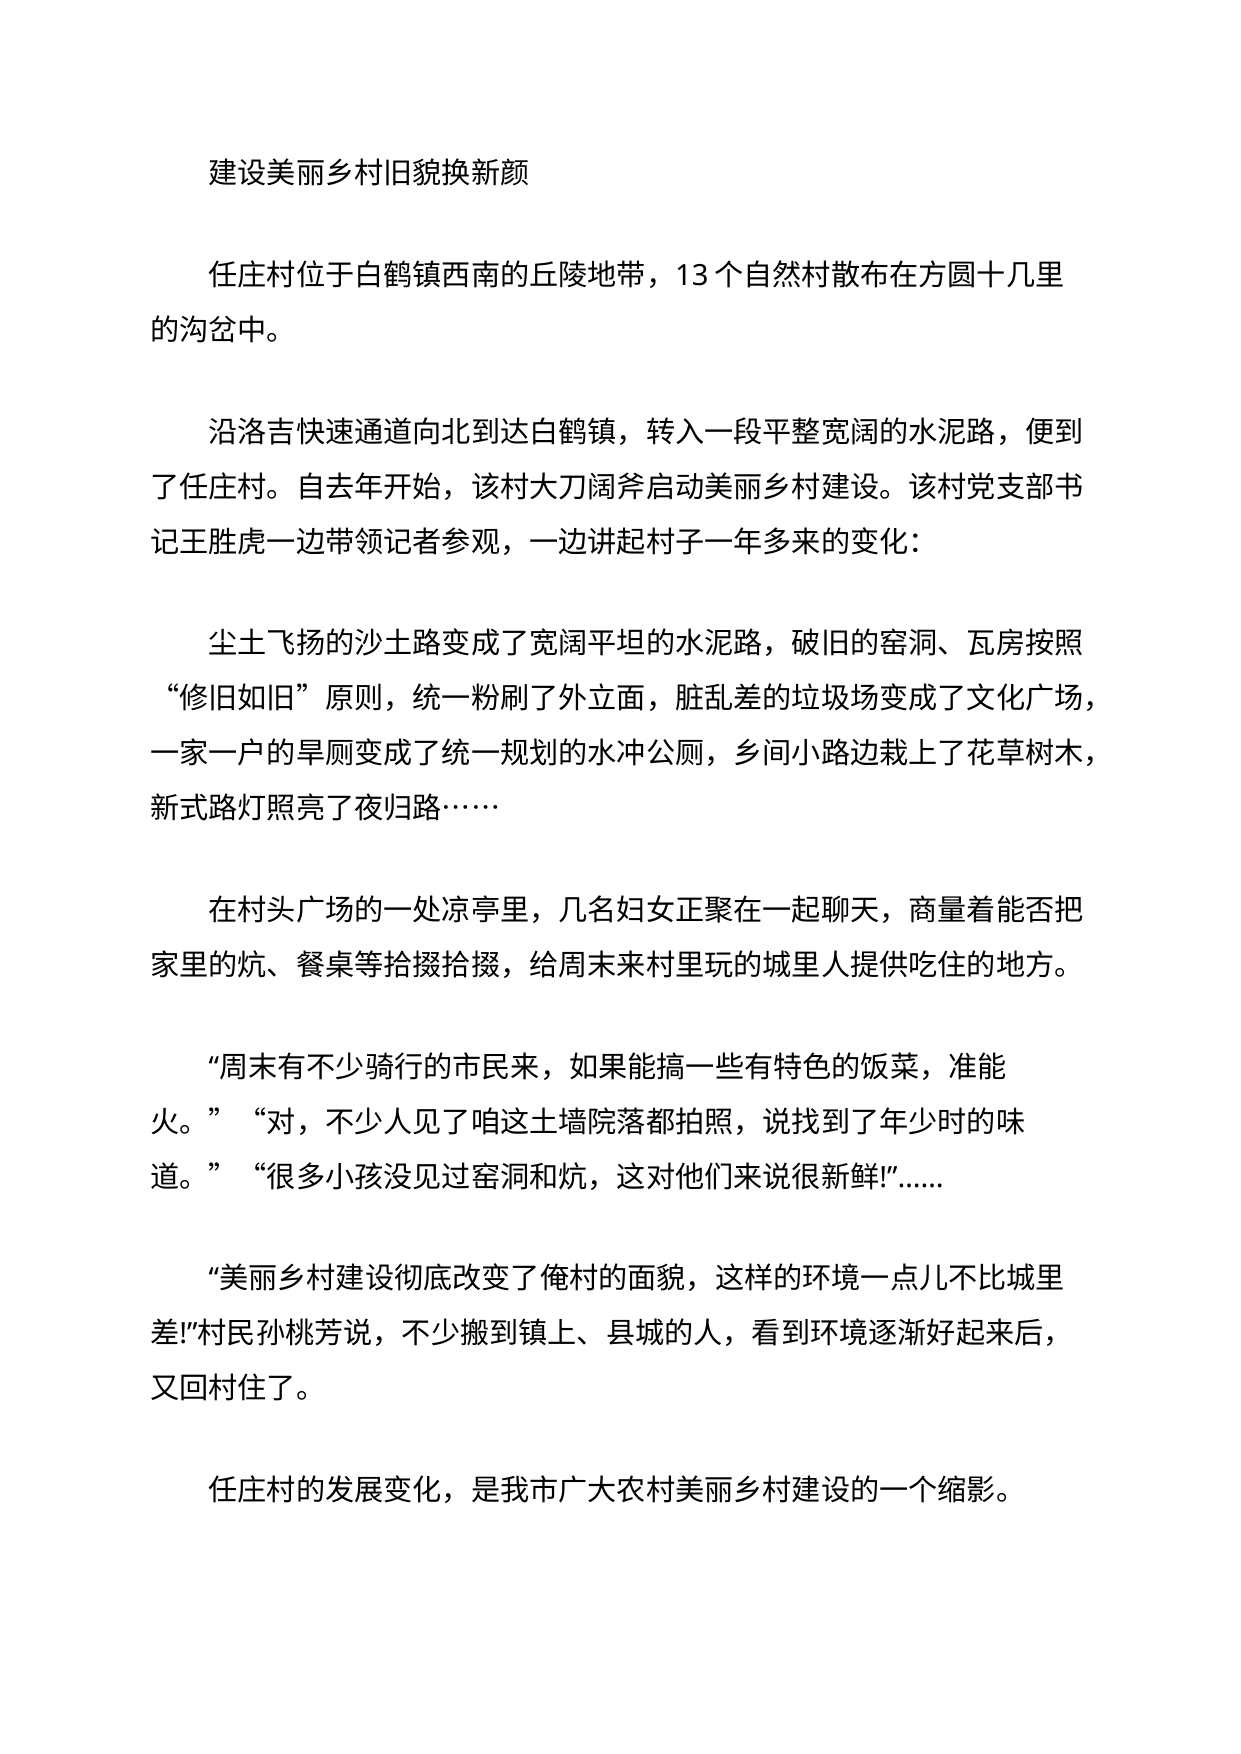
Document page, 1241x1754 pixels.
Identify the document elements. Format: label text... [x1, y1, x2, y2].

text 任庄村的发展变化，是我市广大农村美丽乡村建设的一个缩影。 [150, 1467, 1090, 1509]
text 在村头广场的一处凉亭里，几名妇女正聚在一起聊天，商量着能否把家里的炕、餐桌等拾掇拾掇，给周末来村里玩的城里人提供吃住的地方。 [150, 887, 1090, 984]
text 建设美丽乡村旧貌换新颜 [150, 150, 1090, 192]
text 沿洛吉快速通道向北到达白鹤镇，转入一段平整宽阔的水泥路，便到了任庄村。自去年开始，该村大刀阔斧启动美丽乡村建设。该村党支部书记王胜虎一边带领记者参观，一边讲起村子一年多来的变化： [150, 408, 1090, 561]
text 尘土飞扬的沙土路变成了宽阔平坦的水泥路，破旧的窑洞、瓦房按照“修旧如旧”原则，统一粉刷了外立面，脏乱差的垃圾场变成了文化广场，一家一户的旱厕变成了统一规划的水冲公厕，乡间小路边栽上了花草树木，新式路灯照亮了夜归路…… [150, 620, 1090, 827]
text “周末有不少骑行的市民来，如果能搞一些有特色的饭菜，准能火。”“对，不少人见了咱这土墙院落都拍照，说找到了年少时的味道。”“很多小孩没见过窑洞和炕，这对他们来说很新鲜!”…… [150, 1043, 1090, 1196]
text 任庄村位于白鹤镇西南的丘陵地带，13个自然村散布在方圆十几里的沟岔中。 [150, 252, 1090, 349]
text “美丽乡村建设彻底改变了俺村的面貌，这样的环境一点儿不比城里差!”村民孙桃芳说，不少搬到镇上、县城的人，看到环境逐渐好起来后，又回村住了。 [150, 1255, 1090, 1407]
